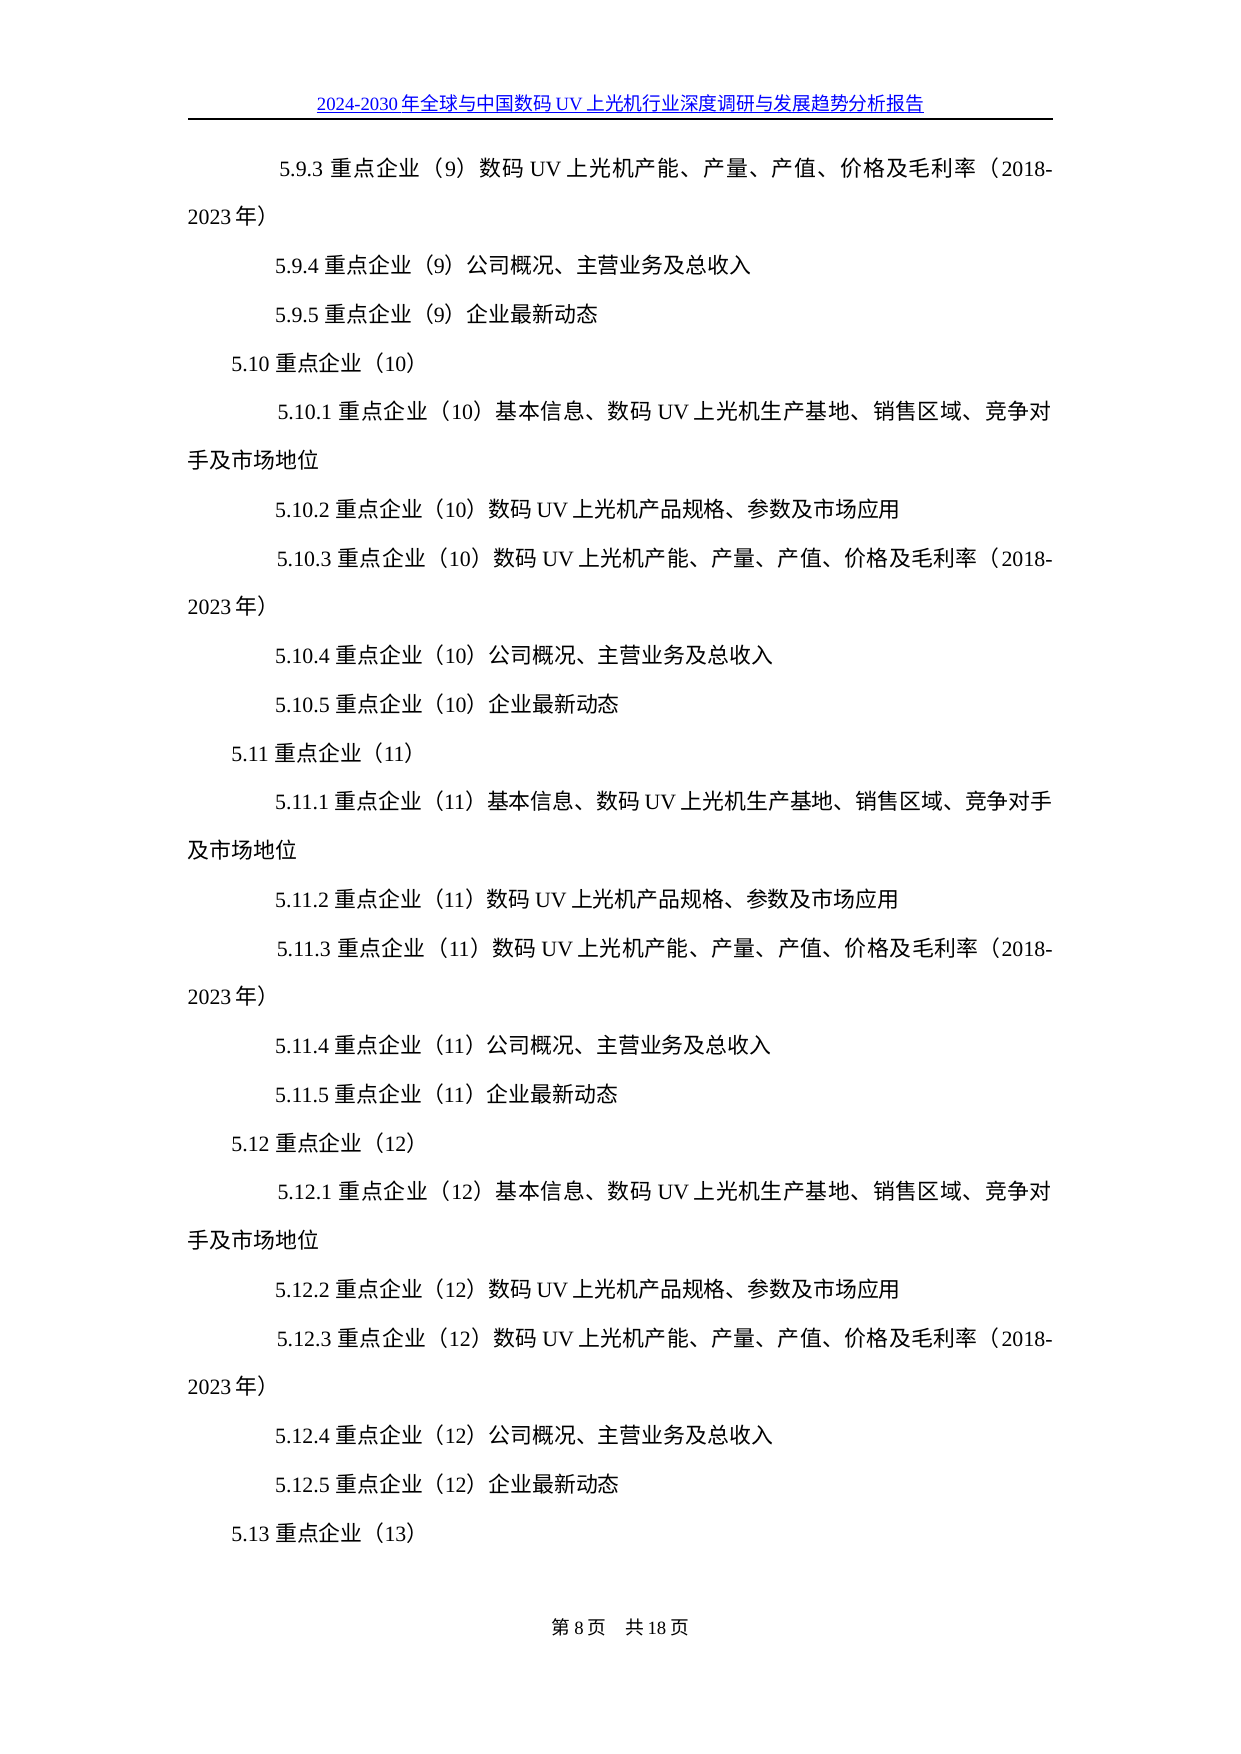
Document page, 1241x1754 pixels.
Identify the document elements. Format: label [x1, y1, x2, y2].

text [187, 150, 1053, 1548]
